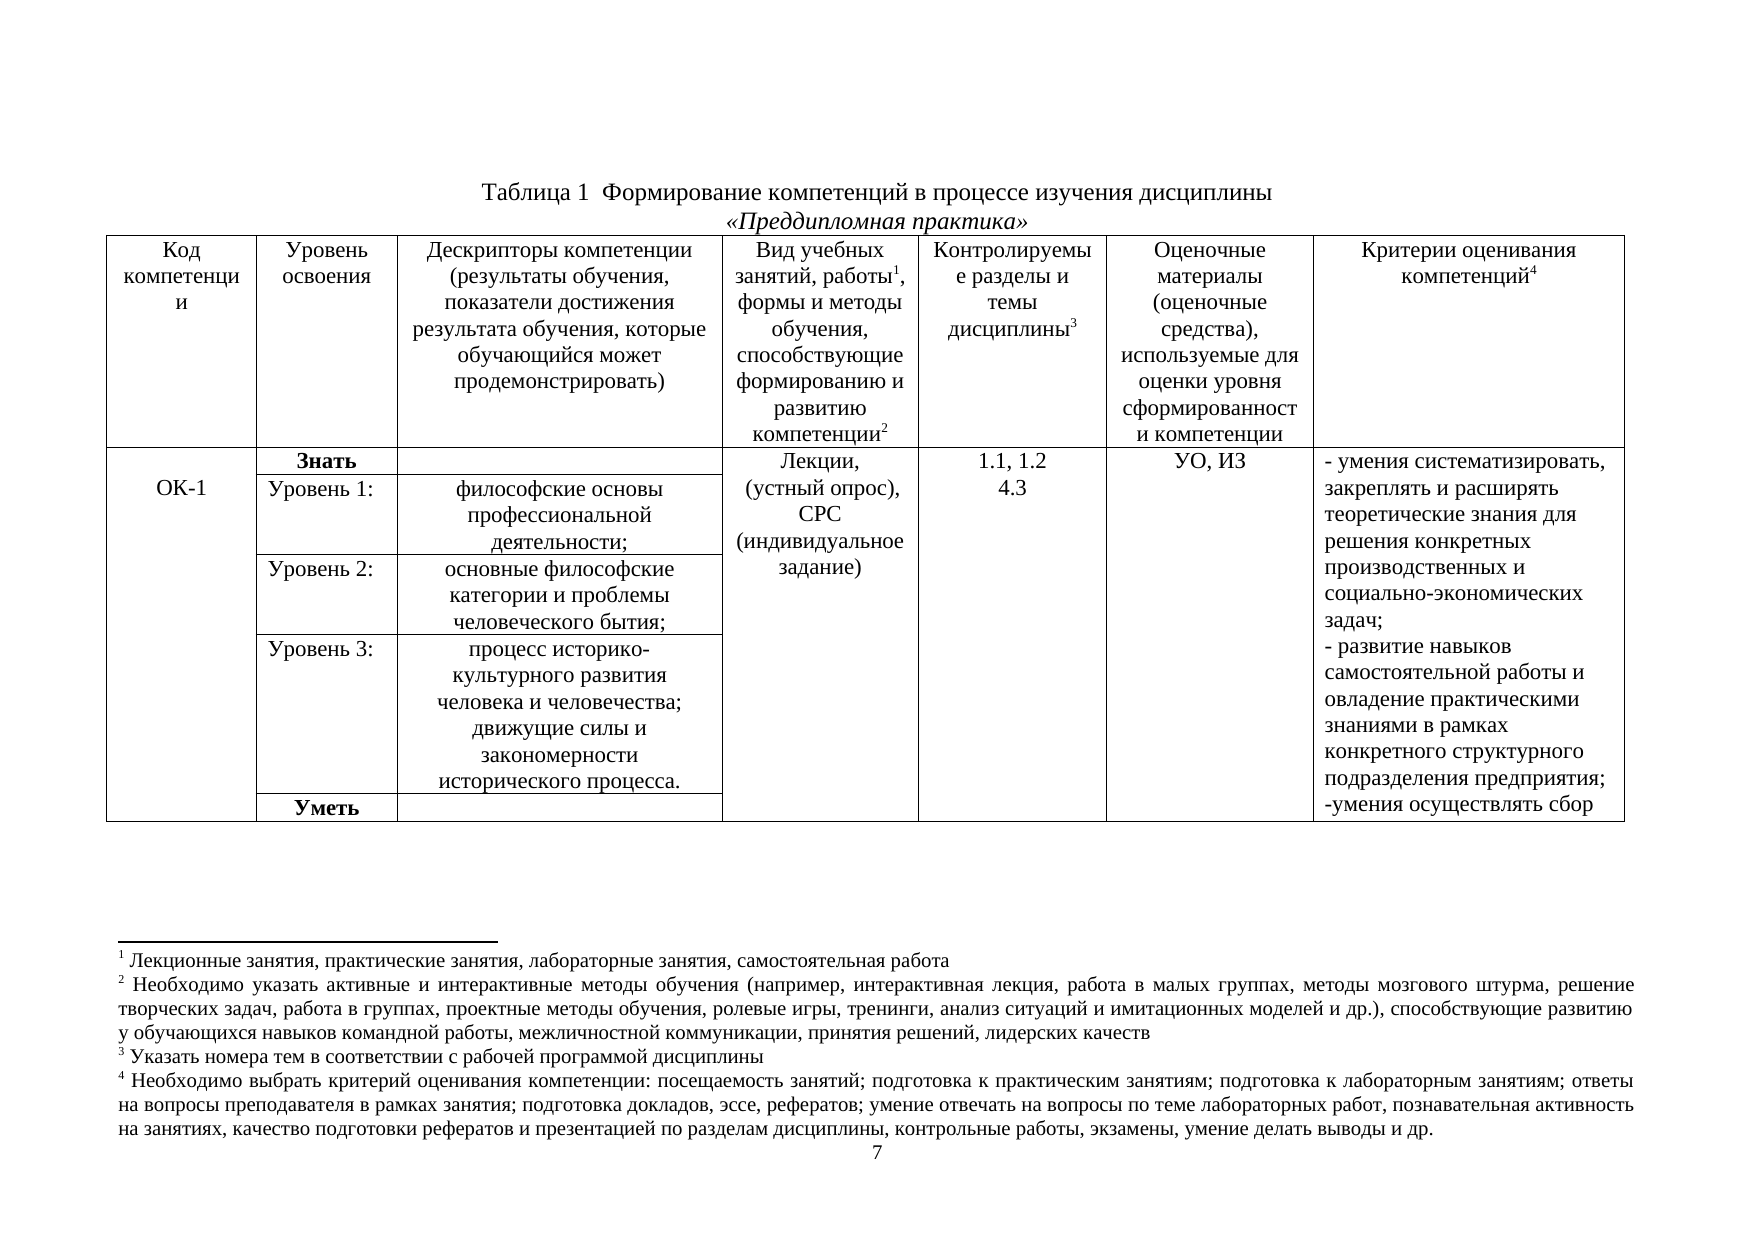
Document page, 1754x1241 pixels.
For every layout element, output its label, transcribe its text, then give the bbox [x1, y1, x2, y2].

table_cell Уровень 3: [257, 635, 397, 793]
table_cell Уровень 1: [257, 475, 397, 554]
table_cell [398, 448, 722, 474]
table_cell процесс историко-культурного развития человека и человечества; движущие силы и закономерности исторического процесса. [398, 635, 722, 793]
table_header Критерии оценивания компетенций [1314, 236, 1624, 447]
table_cell Знать [257, 448, 397, 474]
table_cell [398, 794, 722, 821]
table_header Дескрипторы компетенции (результаты обучения, показатели достижения результата обучения, которые обучающийся может продемонстрировать) [398, 236, 722, 447]
table_cell основные философские категории и проблемы человеческого бытия; [398, 555, 722, 634]
text «Преддипломная практика» [118, 206, 1636, 235]
text Таблица 1 Формирование компетенций в процессе изучения дисциплины [118, 177, 1636, 206]
table_cell 1.1, 1.2 4.3 [919, 448, 1106, 821]
table_cell Уровень 2: [257, 555, 397, 634]
table_cell - умения систематизировать, закреплять и расширять теоретические знания для решения конкретных производственных и социально-экономических задач; - развитие навыков самостоятельной работы и овладение практическими знаниями в рамках конкретного структурного подразделения предприятия; -умения осуществлять сбор материалов, систематизировать и обобщать данных для написания отчёта [1314, 448, 1624, 821]
table_cell ОК-1 [107, 448, 256, 821]
table_cell УО, ИЗ [1107, 448, 1313, 821]
table_cell Лекции, (устный опрос), СРС (индивидуальное задание) [723, 448, 918, 821]
table_header Оценочные материалы (оценочные средства), используемые для оценки уровня сформированности компетенции [1107, 236, 1313, 447]
table_header Код компетенции [107, 236, 256, 447]
table_header Контролируемые разделы и темы дисциплины [919, 236, 1106, 447]
table_header Уровень освоения [257, 236, 397, 447]
table_cell Уметь [257, 794, 397, 821]
table_header Вид учебных занятий, работы, формы и методы обучения, способствующие формированию и развитию компетенции [723, 236, 918, 447]
table_cell философские основы профессиональной деятельности; [398, 475, 722, 554]
